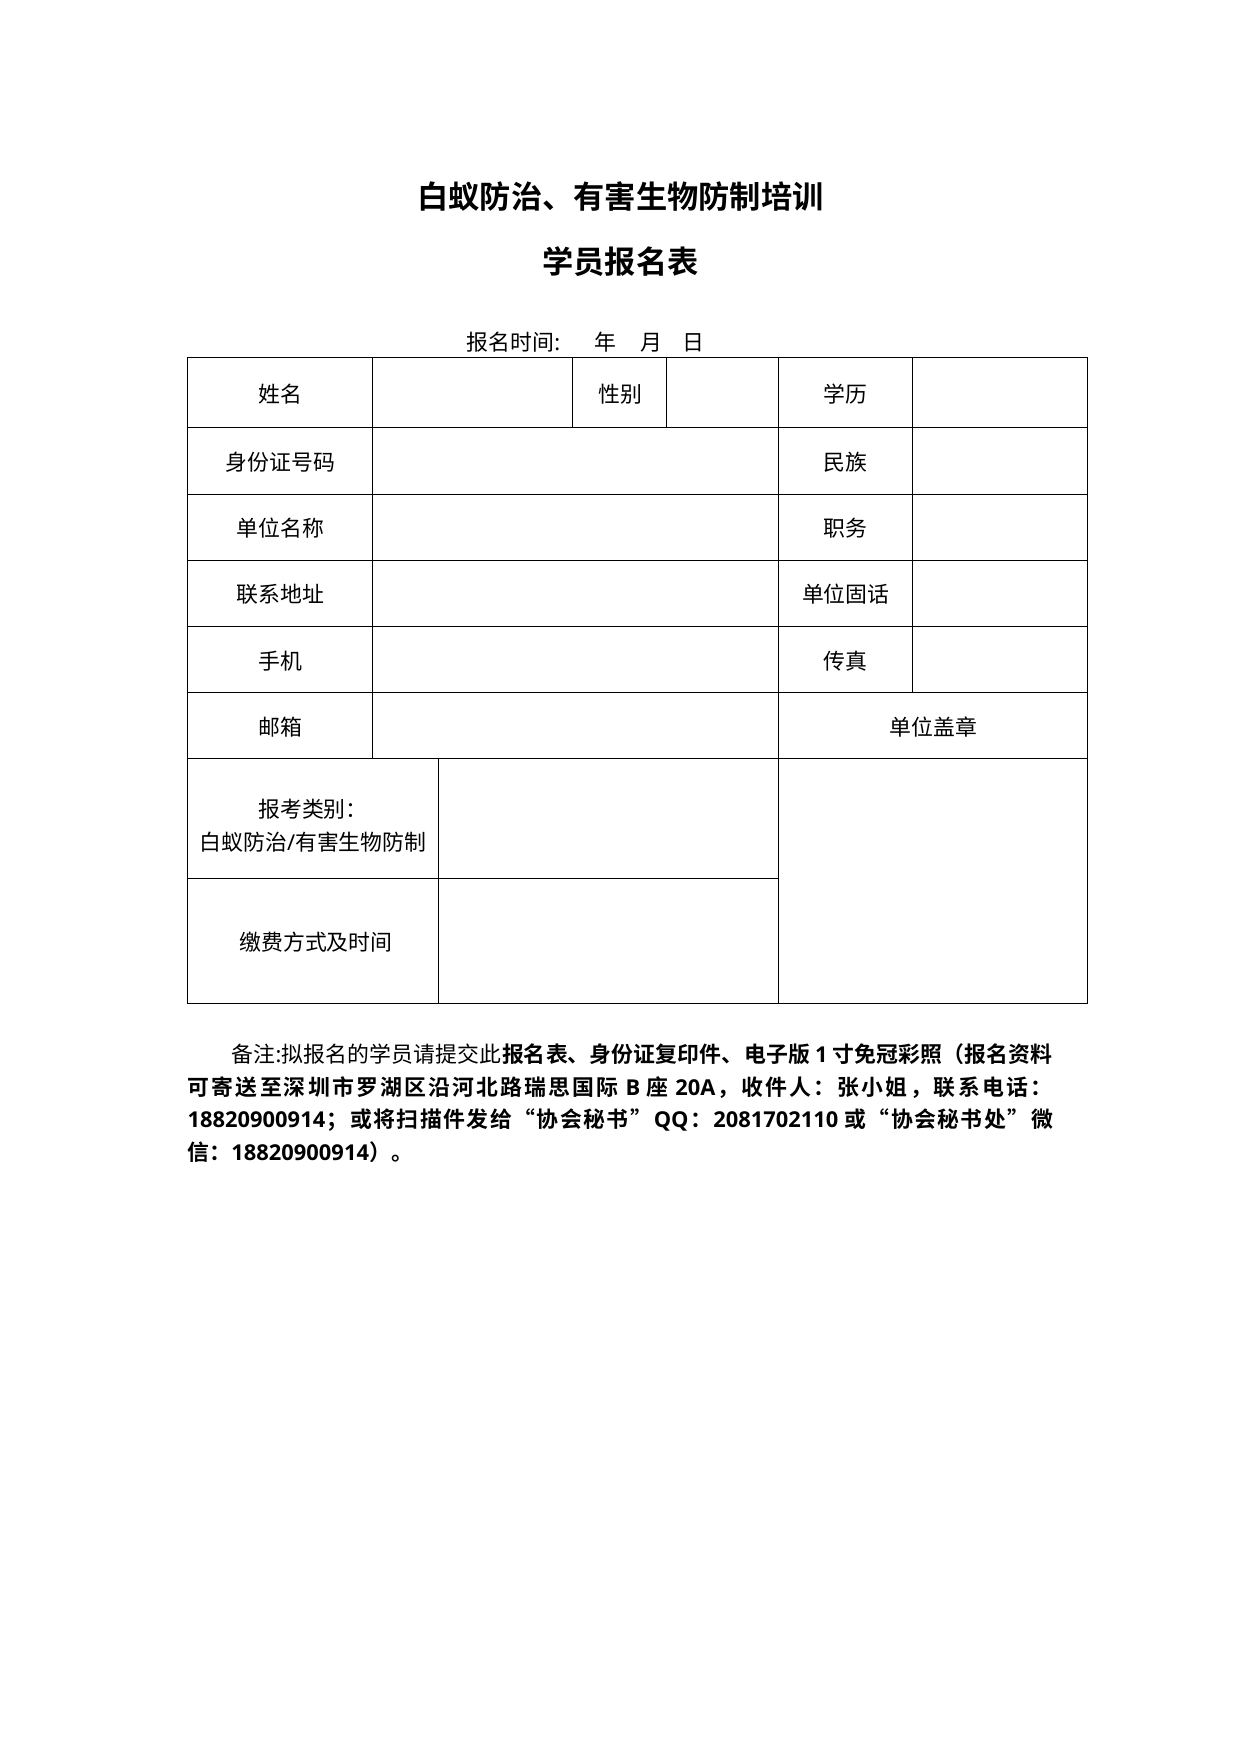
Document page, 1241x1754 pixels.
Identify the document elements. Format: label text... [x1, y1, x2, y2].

table_header 学历 [779, 358, 912, 427]
table_cell 单位固话 [779, 561, 912, 626]
table_cell 传真 [779, 627, 912, 692]
table_cell 民族 [779, 428, 912, 494]
table_cell [373, 561, 778, 626]
text 报名时间: 年 月 日 [187, 324, 1053, 357]
table_cell 单位名称 [188, 495, 372, 560]
table_cell 邮箱 [188, 693, 372, 758]
table_cell [913, 495, 1087, 560]
table_header [373, 358, 572, 427]
table_cell [373, 495, 778, 560]
table_cell 职务 [779, 495, 912, 560]
table_cell 缴费方式及时间 [188, 879, 438, 1003]
table_cell 报考类别： 白蚁防治/有害生物防制 [188, 759, 438, 878]
table_header [667, 358, 778, 427]
text 备注:拟报名的学员请提交此报名表、身份证复印件、电子版1寸免冠彩照（报名资料可寄送至深圳市罗湖区沿河北路瑞思国际B座20A，收件人：张小姐，联系电话：18820900914；或将扫描件发给“协会秘书”QQ：2081702110或“协会秘书处”微信：18820900914）。 [187, 1037, 1053, 1167]
text 学员报名表 [187, 227, 1053, 292]
table_cell [373, 627, 778, 692]
table_cell 手机 [188, 627, 372, 692]
table_cell [913, 428, 1087, 494]
table_header 姓名 [188, 358, 372, 427]
table_cell 身份证号码 [188, 428, 372, 494]
table_cell 联系地址 [188, 561, 372, 626]
table_header [913, 358, 1087, 427]
text 白蚁防治、有害生物防制培训 [187, 162, 1053, 227]
table_cell [373, 693, 778, 758]
table_cell [439, 759, 778, 878]
table_cell [913, 561, 1087, 626]
table_cell [779, 759, 1087, 1003]
table_cell [373, 428, 778, 494]
table_cell [439, 879, 778, 1003]
table_cell [913, 627, 1087, 692]
table_cell 单位盖章 [779, 693, 1087, 758]
table_header 性别 [573, 358, 666, 427]
